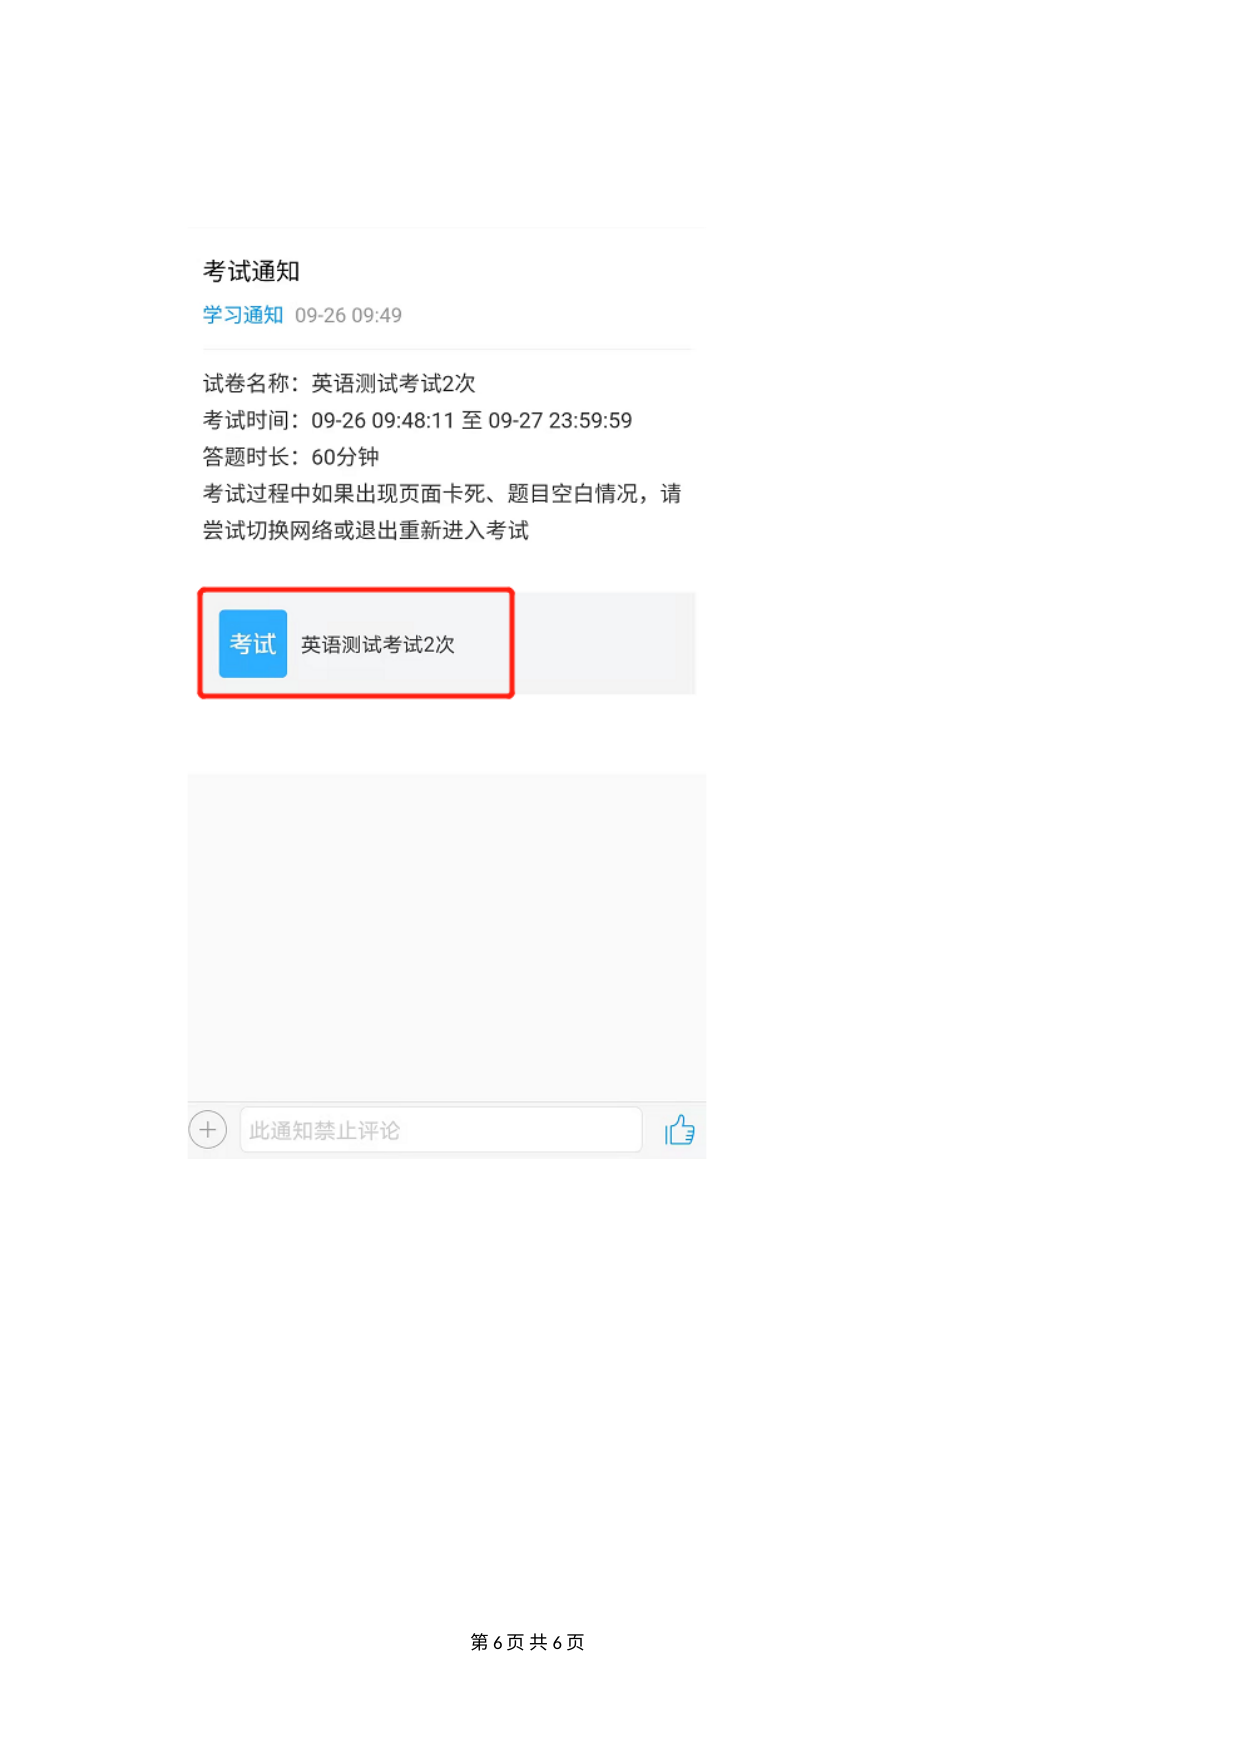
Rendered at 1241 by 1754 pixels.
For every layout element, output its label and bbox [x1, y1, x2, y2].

picture [187, 227, 707, 1159]
